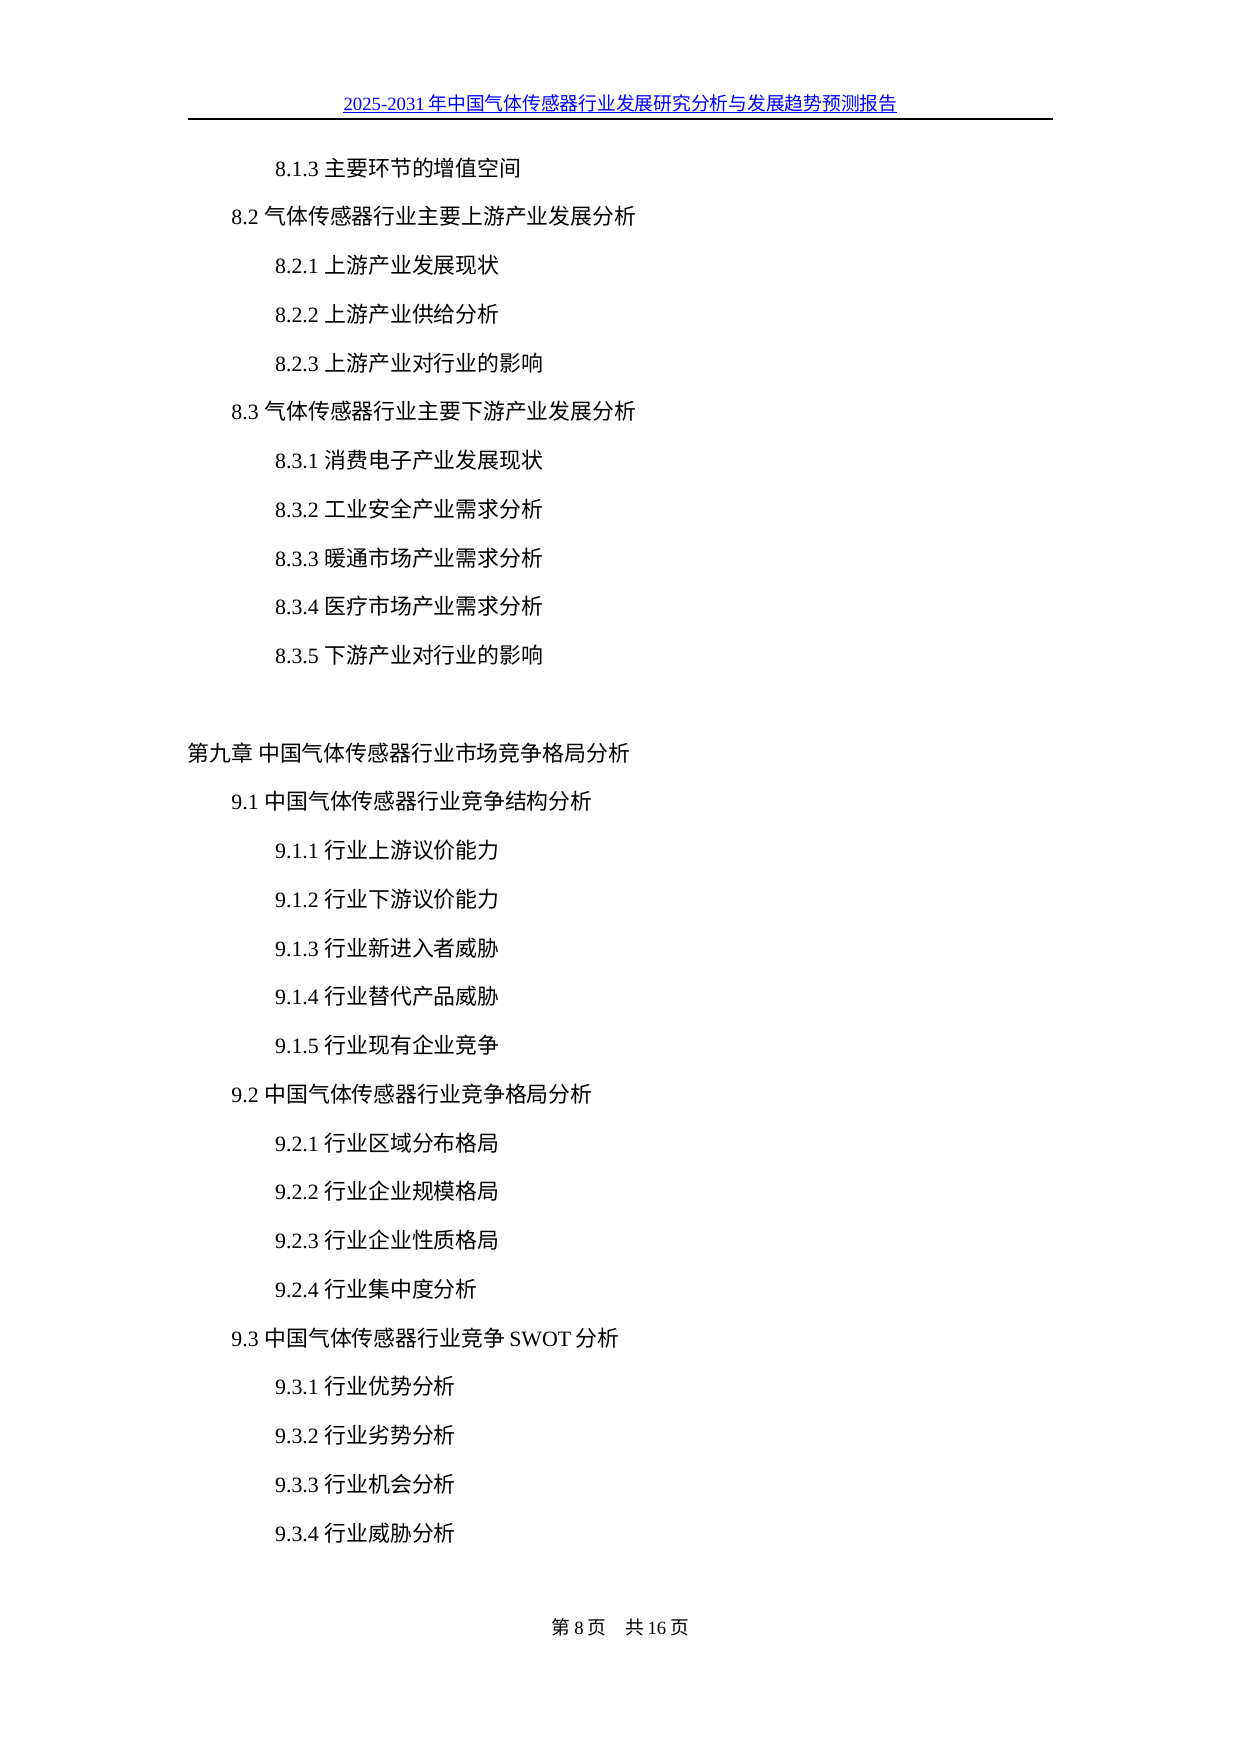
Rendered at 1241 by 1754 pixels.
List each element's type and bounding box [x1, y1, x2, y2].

text [187, 150, 1053, 1548]
